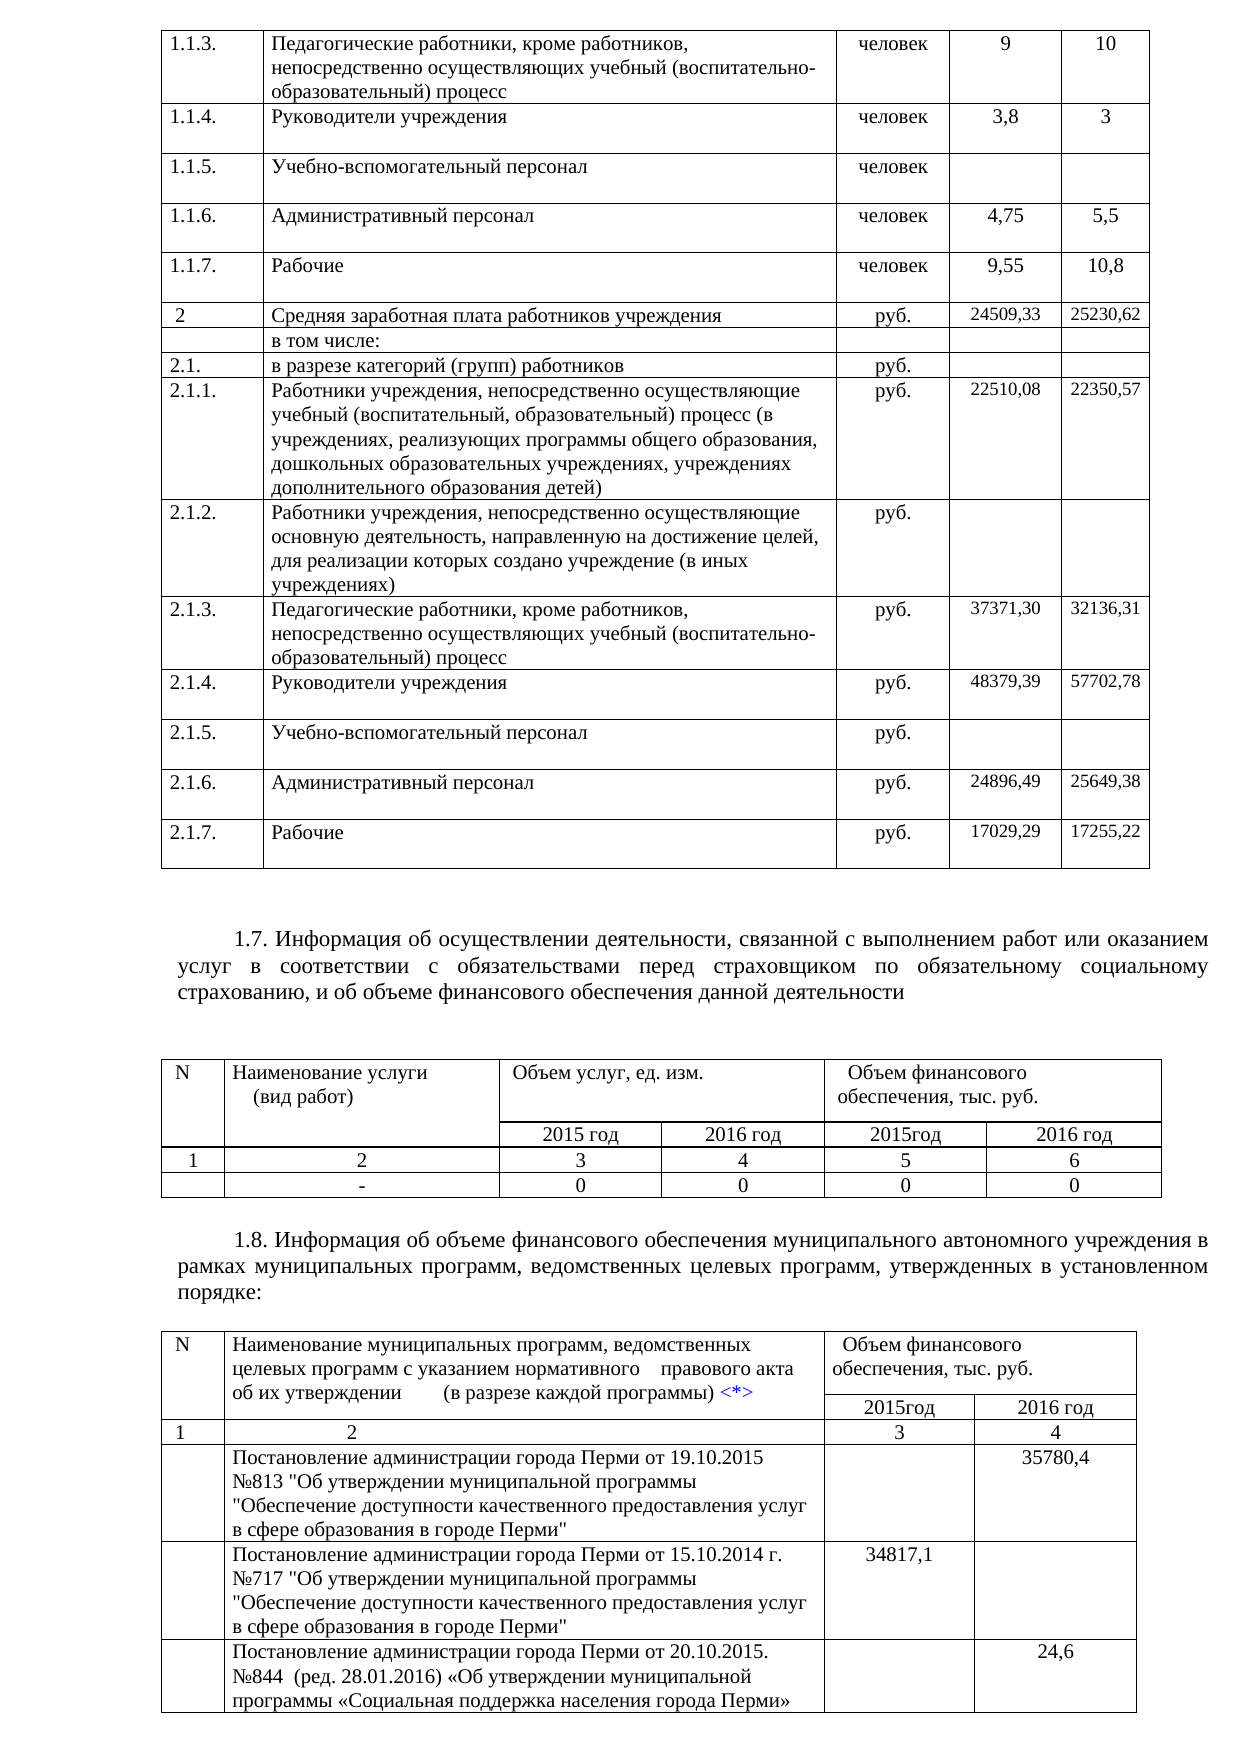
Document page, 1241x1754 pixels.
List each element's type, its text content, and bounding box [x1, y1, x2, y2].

table_cell 3,8 [950, 104, 1061, 153]
table_cell Административный персонал [264, 770, 836, 818]
table_cell 2 [225, 1420, 824, 1444]
table_cell 1.1.3. [162, 31, 263, 103]
table_header N [162, 1332, 224, 1419]
table_cell Педагогические работники, кроме работников, непосредственно осуществляющих учебный (воспитательно-образовательный) процесс [264, 31, 836, 103]
table_cell [950, 328, 1061, 352]
table_cell руб. [837, 820, 949, 868]
table_cell человек [837, 154, 949, 202]
table_cell руб. [837, 720, 949, 769]
table_cell человек [837, 204, 949, 252]
table_cell 1 [162, 1148, 224, 1172]
table_header Объем услуг, ед. изм. [500, 1060, 824, 1121]
table_cell 1.1.4. [162, 104, 263, 153]
table_cell 2.1.1. [162, 378, 263, 499]
table_cell 2.1.6. [162, 770, 263, 818]
table_cell 24,6 [975, 1640, 1136, 1712]
table_cell Постановление администрации города Перми от 20.10.2015. №844 (ред. 28.01.2016) «Об утверждении муниципальной программы «Социальная поддержка населения города Перми» [225, 1640, 824, 1712]
table_cell 9,55 [950, 253, 1061, 302]
table_cell 57702,78 [1062, 670, 1149, 719]
table_cell [837, 328, 949, 352]
table_cell 3 [500, 1148, 661, 1172]
table_cell [162, 1542, 224, 1638]
table_cell 2016 год [662, 1123, 824, 1146]
table_cell - [225, 1173, 499, 1197]
table_cell Педагогические работники, кроме работников, непосредственно осуществляющих учебный (воспитательно-образовательный) процесс [264, 597, 836, 669]
table_cell [825, 1445, 974, 1541]
table_cell [1062, 353, 1149, 377]
table_cell 24509,33 [950, 303, 1061, 327]
table_cell Руководители учреждения [264, 104, 836, 153]
table_cell Учебно-вспомогательный персонал [264, 720, 836, 769]
table_cell 2 [225, 1148, 499, 1172]
table_cell 3 [1062, 104, 1149, 153]
table_cell [1062, 154, 1149, 202]
table_cell руб. [837, 597, 949, 669]
table_cell [162, 328, 263, 352]
table_cell 5,5 [1062, 204, 1149, 252]
table_cell 10 [1062, 31, 1149, 103]
table_cell 3 [825, 1420, 974, 1444]
table_cell 24896,49 [950, 770, 1061, 818]
table_cell 4,75 [950, 204, 1061, 252]
table_cell Рабочие [264, 820, 836, 868]
table_cell 25230,62 [1062, 303, 1149, 327]
table_cell 10,8 [1062, 253, 1149, 302]
table_cell Средняя заработная плата работников учреждения [264, 303, 836, 327]
table_cell [1062, 500, 1149, 596]
table_cell 48379,39 [950, 670, 1061, 719]
table_cell 2 [162, 303, 263, 327]
table_cell [162, 1173, 224, 1197]
table_cell 2016 год [987, 1123, 1161, 1146]
table_cell 2.1.3. [162, 597, 263, 669]
table_cell 2015год [825, 1395, 974, 1419]
table_cell 17255,22 [1062, 820, 1149, 868]
table_cell 2015 год [500, 1123, 661, 1146]
table_cell 22350,57 [1062, 378, 1149, 499]
table_cell 35780,4 [975, 1445, 1136, 1541]
table_cell руб. [837, 670, 949, 719]
table_cell Руководители учреждения [264, 670, 836, 719]
table_cell 22510,08 [950, 378, 1061, 499]
table_cell 6 [987, 1148, 1161, 1172]
table_cell [1062, 720, 1149, 769]
table_cell Административный персонал [264, 204, 836, 252]
table_cell руб. [837, 770, 949, 818]
table_cell Рабочие [264, 253, 836, 302]
table_cell 1.1.5. [162, 154, 263, 202]
table_cell 2.1. [162, 353, 263, 377]
table_cell руб. [837, 303, 949, 327]
table_cell 25649,38 [1062, 770, 1149, 818]
table_cell [162, 1445, 224, 1541]
table_cell 37371,30 [950, 597, 1061, 669]
table_cell [950, 353, 1061, 377]
table_header Наименование услуги (вид работ) [225, 1060, 499, 1146]
table_cell 5 [825, 1148, 986, 1172]
table_cell Постановление администрации города Перми от 19.10.2015 №813 "Об утверждении муниципальной программы "Обеспечение доступности качественного предоставления услуг в сфере образования в городе Перми" [225, 1445, 824, 1541]
table_cell 2.1.7. [162, 820, 263, 868]
table_cell 0 [987, 1173, 1161, 1197]
table_cell 0 [500, 1173, 661, 1197]
table_cell 0 [662, 1173, 824, 1197]
table_cell 2.1.5. [162, 720, 263, 769]
table_cell человек [837, 104, 949, 153]
text 1.8. Информация об объеме финансового обеспечения муниципального автономного учреждения в рамках муниципальных программ, ведомственных целевых программ, утвержденных в установленном порядке: [177, 1226, 1210, 1305]
table_cell Постановление администрации города Перми от 15.10.2014 г. №717 "Об утверждении муниципальной программы "Обеспечение доступности качественного предоставления услуг в сфере образования в городе Перми" [225, 1542, 824, 1638]
table_cell 34817,1 [825, 1542, 974, 1638]
table_cell 2015год [825, 1123, 986, 1146]
table_cell 2.1.2. [162, 500, 263, 596]
table_cell [825, 1640, 974, 1712]
text 1.7. Информация об осуществлении деятельности, связанной с выполнением работ или оказанием услуг в соответствии с обязательствами перед страховщиком по обязательному социальному страхованию, и об объеме финансового обеспечения данной деятельности [177, 925, 1210, 1004]
table_cell 2016 год [975, 1395, 1136, 1419]
table_cell человек [837, 31, 949, 103]
table_cell 1.1.6. [162, 204, 263, 252]
table_cell 1 [162, 1420, 224, 1444]
table_cell руб. [837, 378, 949, 499]
table_cell 0 [825, 1173, 986, 1197]
table_cell руб. [837, 353, 949, 377]
table_cell в разрезе категорий (групп) работников [264, 353, 836, 377]
table_cell 32136,31 [1062, 597, 1149, 669]
table_header N [162, 1060, 224, 1146]
table_cell [950, 154, 1061, 202]
table_cell [950, 720, 1061, 769]
table_header Наименование муниципальных программ, ведомственных целевых программ с указанием нормативного правового акта об их утверждении (в разрезе каждой программы) <*> [225, 1332, 824, 1419]
table_cell [162, 1640, 224, 1712]
table_header Объем финансового обеспечения, тыс. руб. [825, 1060, 1161, 1121]
table_cell 1.1.7. [162, 253, 263, 302]
table_cell 4 [975, 1420, 1136, 1444]
table_cell 2.1.4. [162, 670, 263, 719]
table_cell руб. [837, 500, 949, 596]
table_cell человек [837, 253, 949, 302]
table_cell [975, 1542, 1136, 1638]
table_cell 9 [950, 31, 1061, 103]
table_cell [950, 500, 1061, 596]
table_cell в том числе: [264, 328, 836, 352]
table_cell 4 [662, 1148, 824, 1172]
table_cell [1062, 328, 1149, 352]
table_cell 17029,29 [950, 820, 1061, 868]
table_header Объем финансового обеспечения, тыс. руб. [825, 1332, 1136, 1394]
table_cell Учебно-вспомогательный персонал [264, 154, 836, 202]
